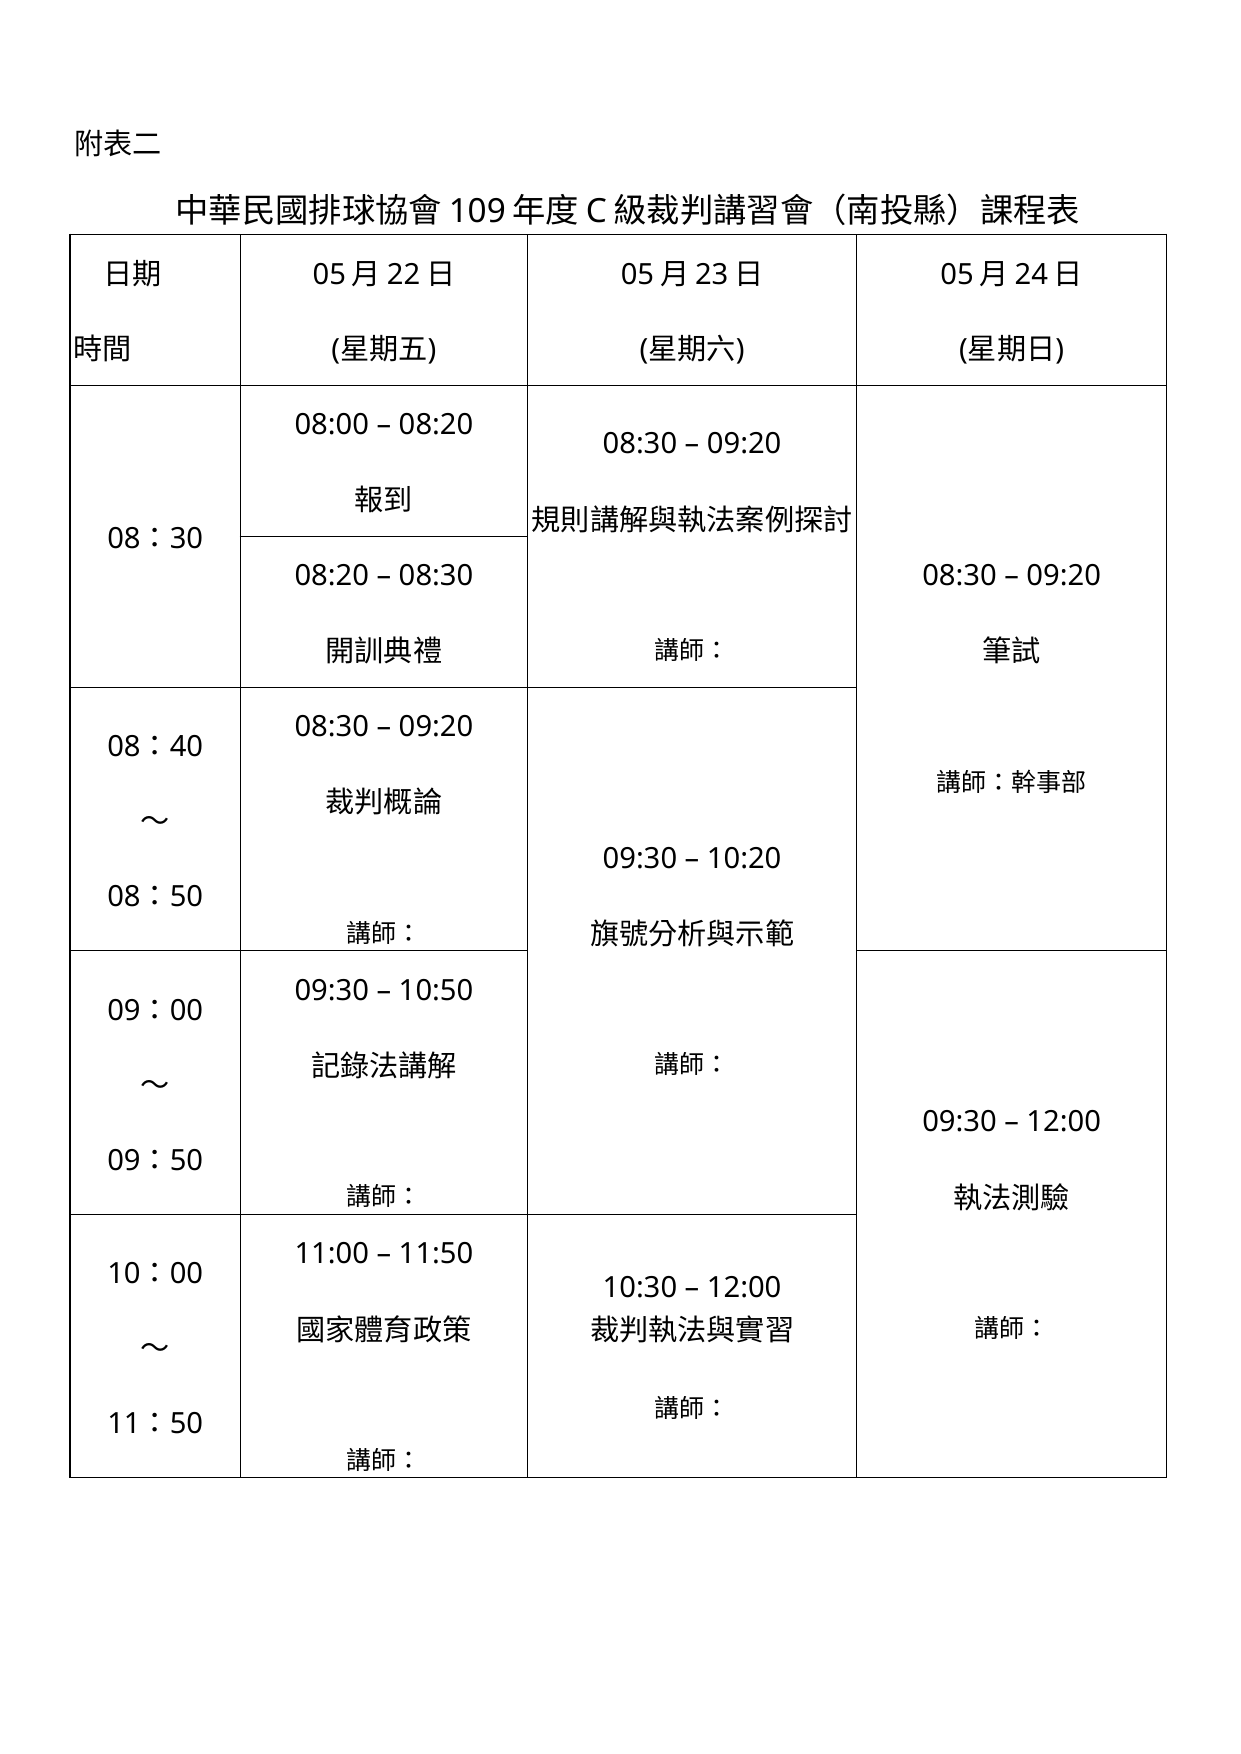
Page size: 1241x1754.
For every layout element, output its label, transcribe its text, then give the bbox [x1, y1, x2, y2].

table_cell 10：00 ～ 11：50 [71, 1215, 240, 1477]
table_header 日期 時間 [71, 235, 240, 384]
text 附表二 [74, 104, 1181, 179]
table_cell 09：00 ～ 09：50 [71, 951, 240, 1214]
text 中華民國排球協會109年度C級裁判講習會（南投縣）課程表 [74, 179, 1181, 233]
table_cell 11:00 – 11:50 國家體育政策 講師： [241, 1215, 527, 1477]
table_header 05月23日 (星期六) [528, 235, 856, 384]
table_header 05月22日 (星期五) [241, 235, 527, 384]
table_cell 10:30 – 12:00 裁判執法與實習 講師： [528, 1215, 856, 1477]
table_cell 08:30 – 09:20 筆試 講師：幹事部 [857, 386, 1166, 950]
table_cell 08:20 – 08:30 開訓典禮 [241, 537, 527, 687]
table_cell 09:30 – 12:00 執法測驗 講師： [857, 951, 1166, 1477]
table_cell 09:30 – 10:20 旗號分析與示範 講師： [528, 688, 856, 1214]
table_cell 09:30 – 10:50 記錄法講解 講師： [241, 951, 527, 1214]
table_header 05月24日 (星期日) [857, 235, 1166, 384]
table_cell 08:30 – 09:20 規則講解與執法案例探討 講師： [528, 386, 856, 687]
table_cell 08:00 – 08:20 報到 [241, 386, 527, 536]
table_cell 08：40 ～ 08：50 [71, 688, 240, 950]
table_cell 08：30 [71, 386, 240, 687]
table_cell 08:30 – 09:20 裁判概論 講師： [241, 688, 527, 950]
